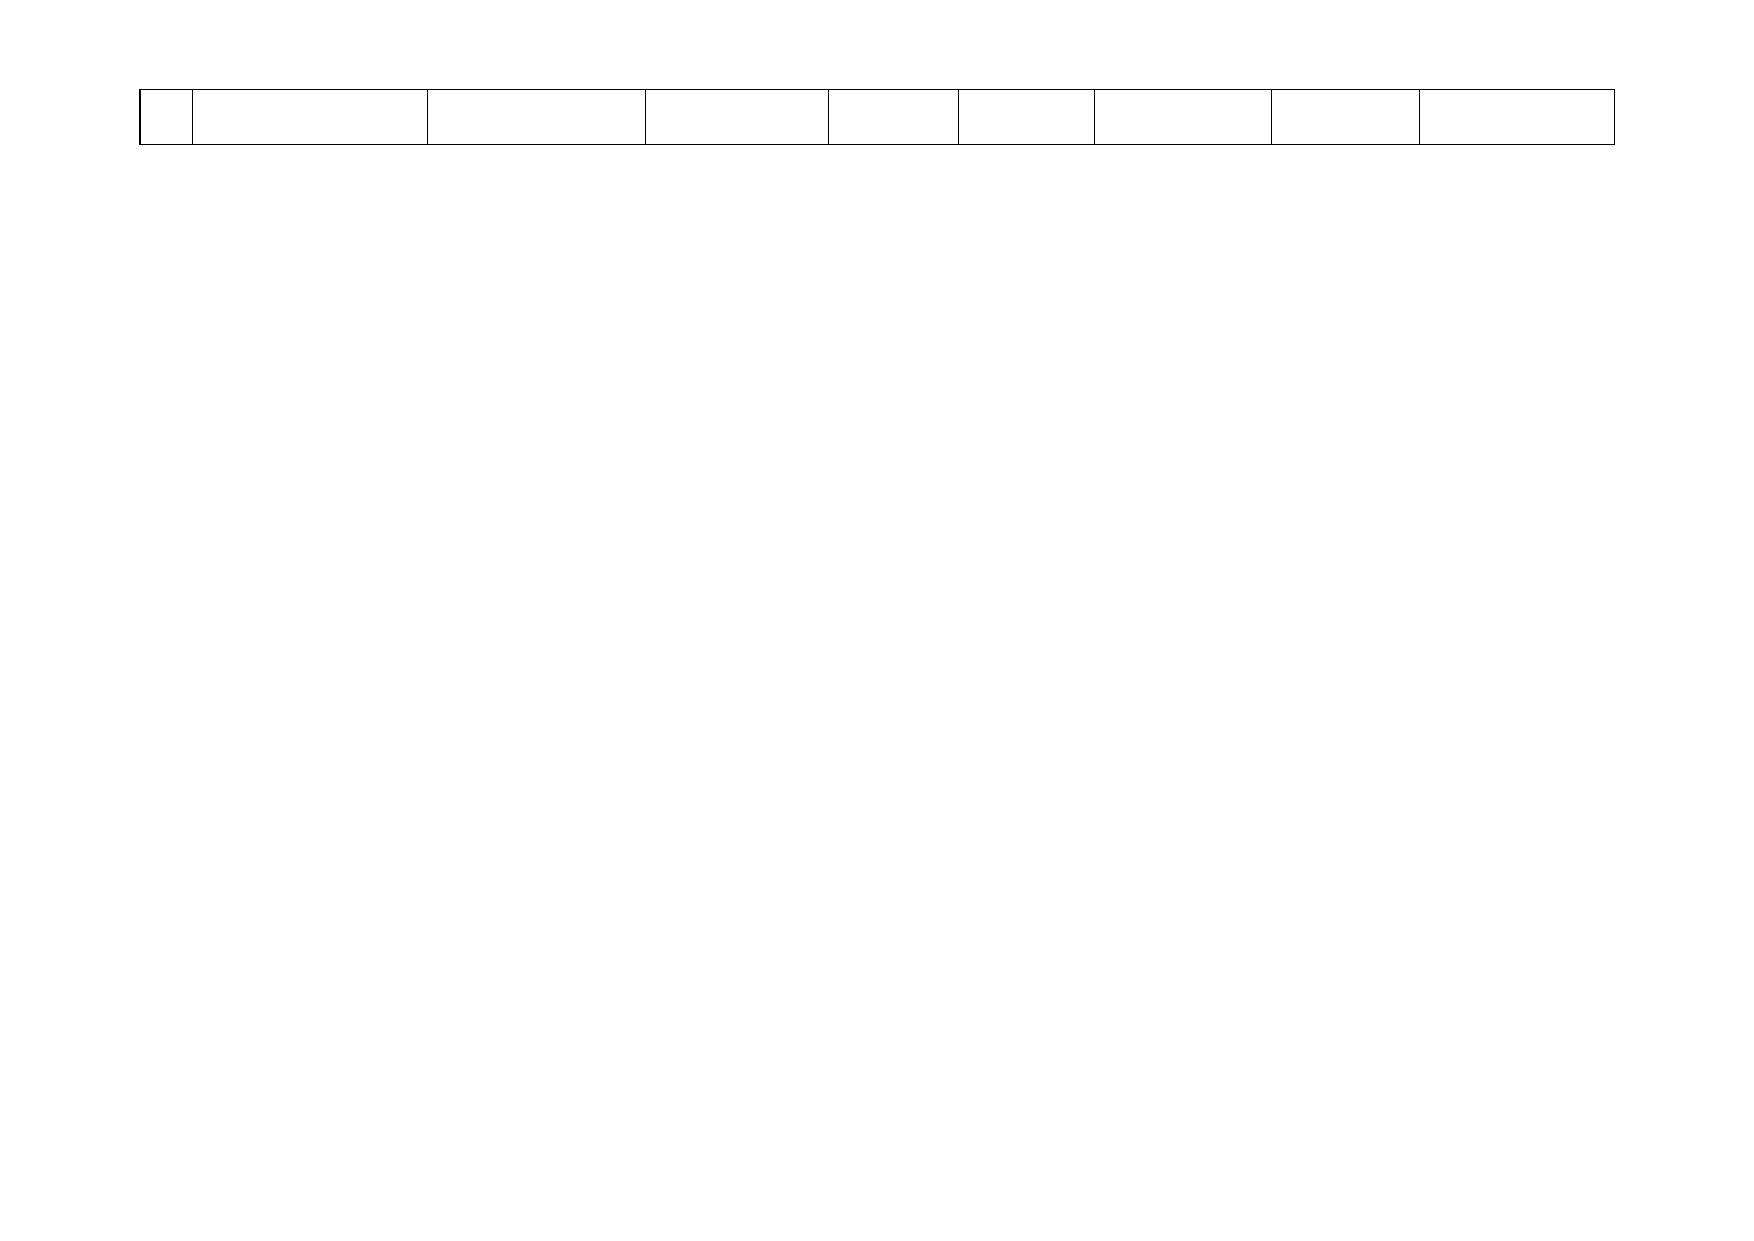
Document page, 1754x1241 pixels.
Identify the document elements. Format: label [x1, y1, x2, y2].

table_cell [1420, 90, 1614, 144]
table_cell [193, 90, 427, 144]
table_cell [1272, 90, 1419, 144]
table_cell [428, 90, 645, 144]
table_cell [141, 90, 192, 144]
table_cell [829, 90, 958, 144]
table_cell [1095, 90, 1271, 144]
table_cell [646, 90, 828, 144]
table_cell [959, 90, 1094, 144]
